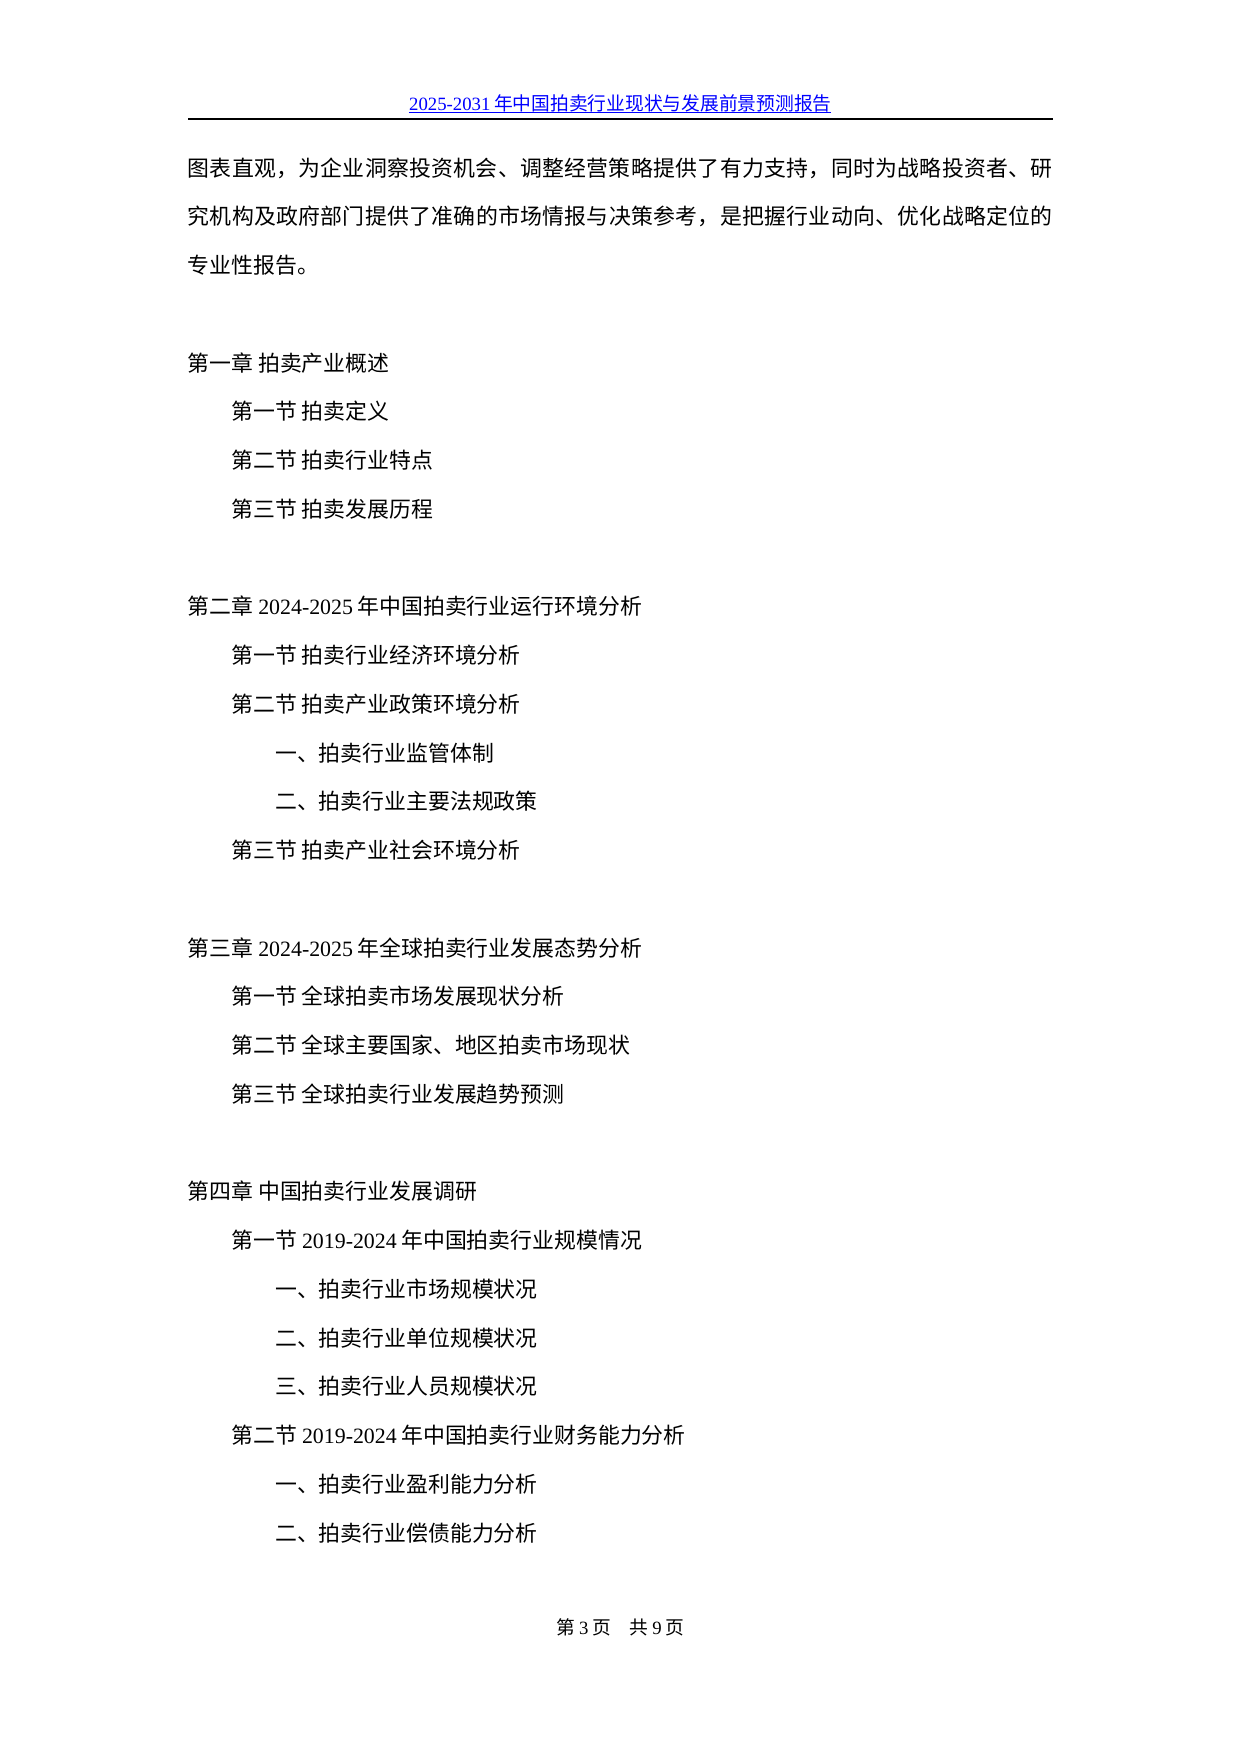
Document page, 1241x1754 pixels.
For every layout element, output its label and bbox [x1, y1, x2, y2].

text [187, 150, 1053, 1548]
